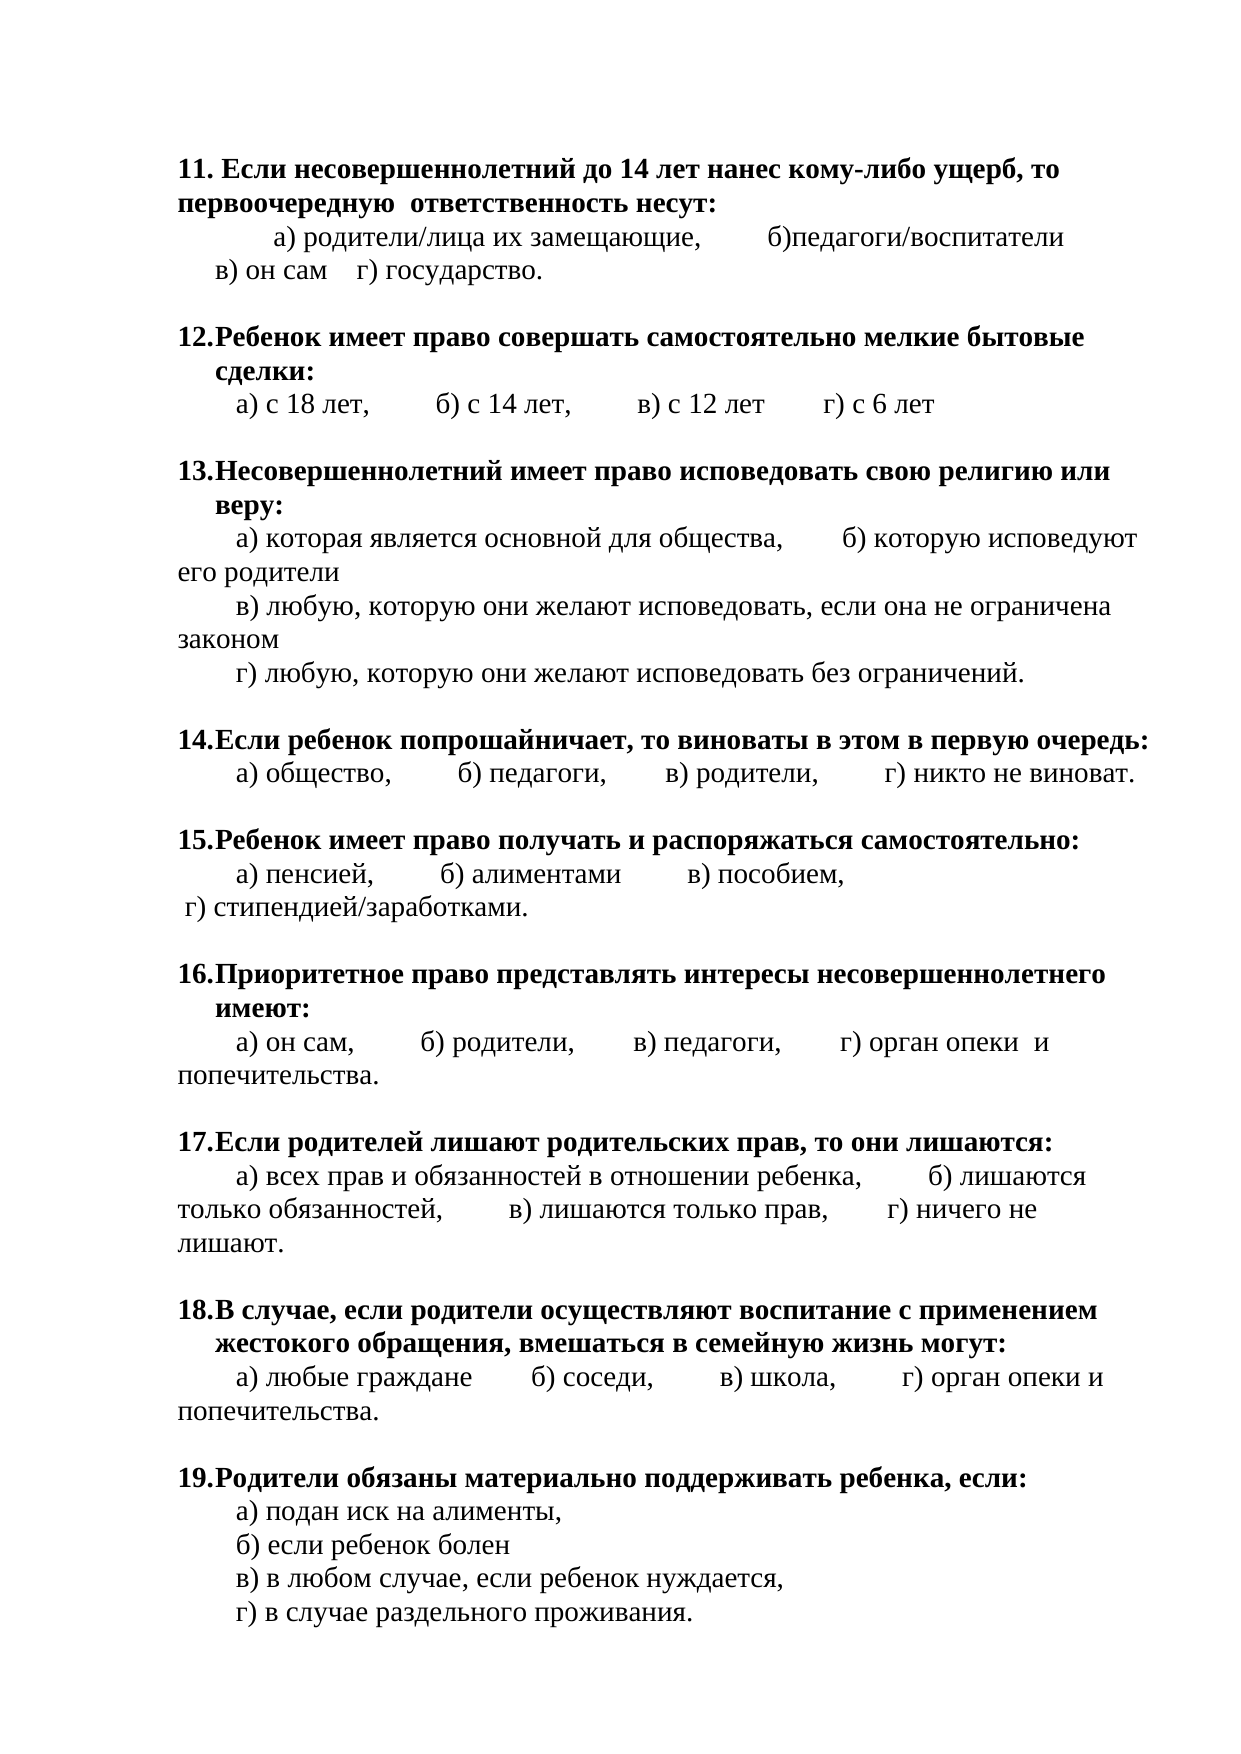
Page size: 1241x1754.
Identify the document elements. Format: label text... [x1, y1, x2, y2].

text а) всех прав и обязанностей в отношении ребенка, б) лишаются только обязанностей, в) лишаются только прав, г) ничего не лишают. [177, 1158, 1152, 1258]
text в) в любом случае, если ребенок нуждается, [177, 1560, 1152, 1594]
list Родители обязаны материально поддерживать ребенка, если: [177, 1460, 1152, 1493]
text а) подан иск на алименты, [177, 1493, 1152, 1527]
text а) родители/лица их замещающие, б)педагоги/воспитатели [177, 219, 1152, 252]
text г) любую, которую они желают исповедовать без ограничений. [177, 655, 1152, 688]
text а) с 18 лет, б) с 14 лет, в) с 12 лет г) с 6 лет [177, 386, 1152, 420]
text г) стипендией/заработками. [177, 889, 1152, 923]
list Если ребенок попрошайничает, то виноваты в этом в первую очередь: [177, 722, 1152, 755]
list Приоритетное право представлять интересы несовершеннолетнего имеют: [177, 957, 1152, 1024]
text 11. Если несовершеннолетний до 14 лет нанес кому-либо ущерб, то первоочередную ответственность несут: [177, 152, 1152, 219]
text в) он сам г) государство. [177, 252, 1152, 286]
text а) он сам, б) родители, в) педагоги, г) орган опеки и попечительства. [177, 1024, 1152, 1091]
list Несовершеннолетний имеет право исповедовать свою религию или веру: [177, 453, 1152, 521]
text а) пенсией, б) алиментами в) пособием, [177, 856, 1152, 889]
text г) в случае раздельного проживания. [177, 1594, 1152, 1627]
list Если родителей лишают родительских прав, то они лишаются: [177, 1124, 1152, 1158]
list В случае, если родители осуществляют воспитание с применением жестокого обращения, вмешаться в семейную жизнь могут: [177, 1292, 1152, 1359]
text в) любую, которую они желают исповедовать, если она не ограничена законом [177, 588, 1152, 655]
list Ребенок имеет право совершать самостоятельно мелкие бытовые сделки: [177, 319, 1152, 386]
text а) общество, б) педагоги, в) родители, г) никто не виноват. [177, 755, 1152, 789]
text а) любые граждане б) соседи, в) школа, г) орган опеки и попечительства. [177, 1359, 1152, 1426]
text б) если ребенок болен [177, 1527, 1152, 1560]
list Ребенок имеет право получать и распоряжаться самостоятельно: [177, 822, 1152, 856]
text а) которая является основной для общества, б) которую исповедуют его родители [177, 521, 1152, 588]
